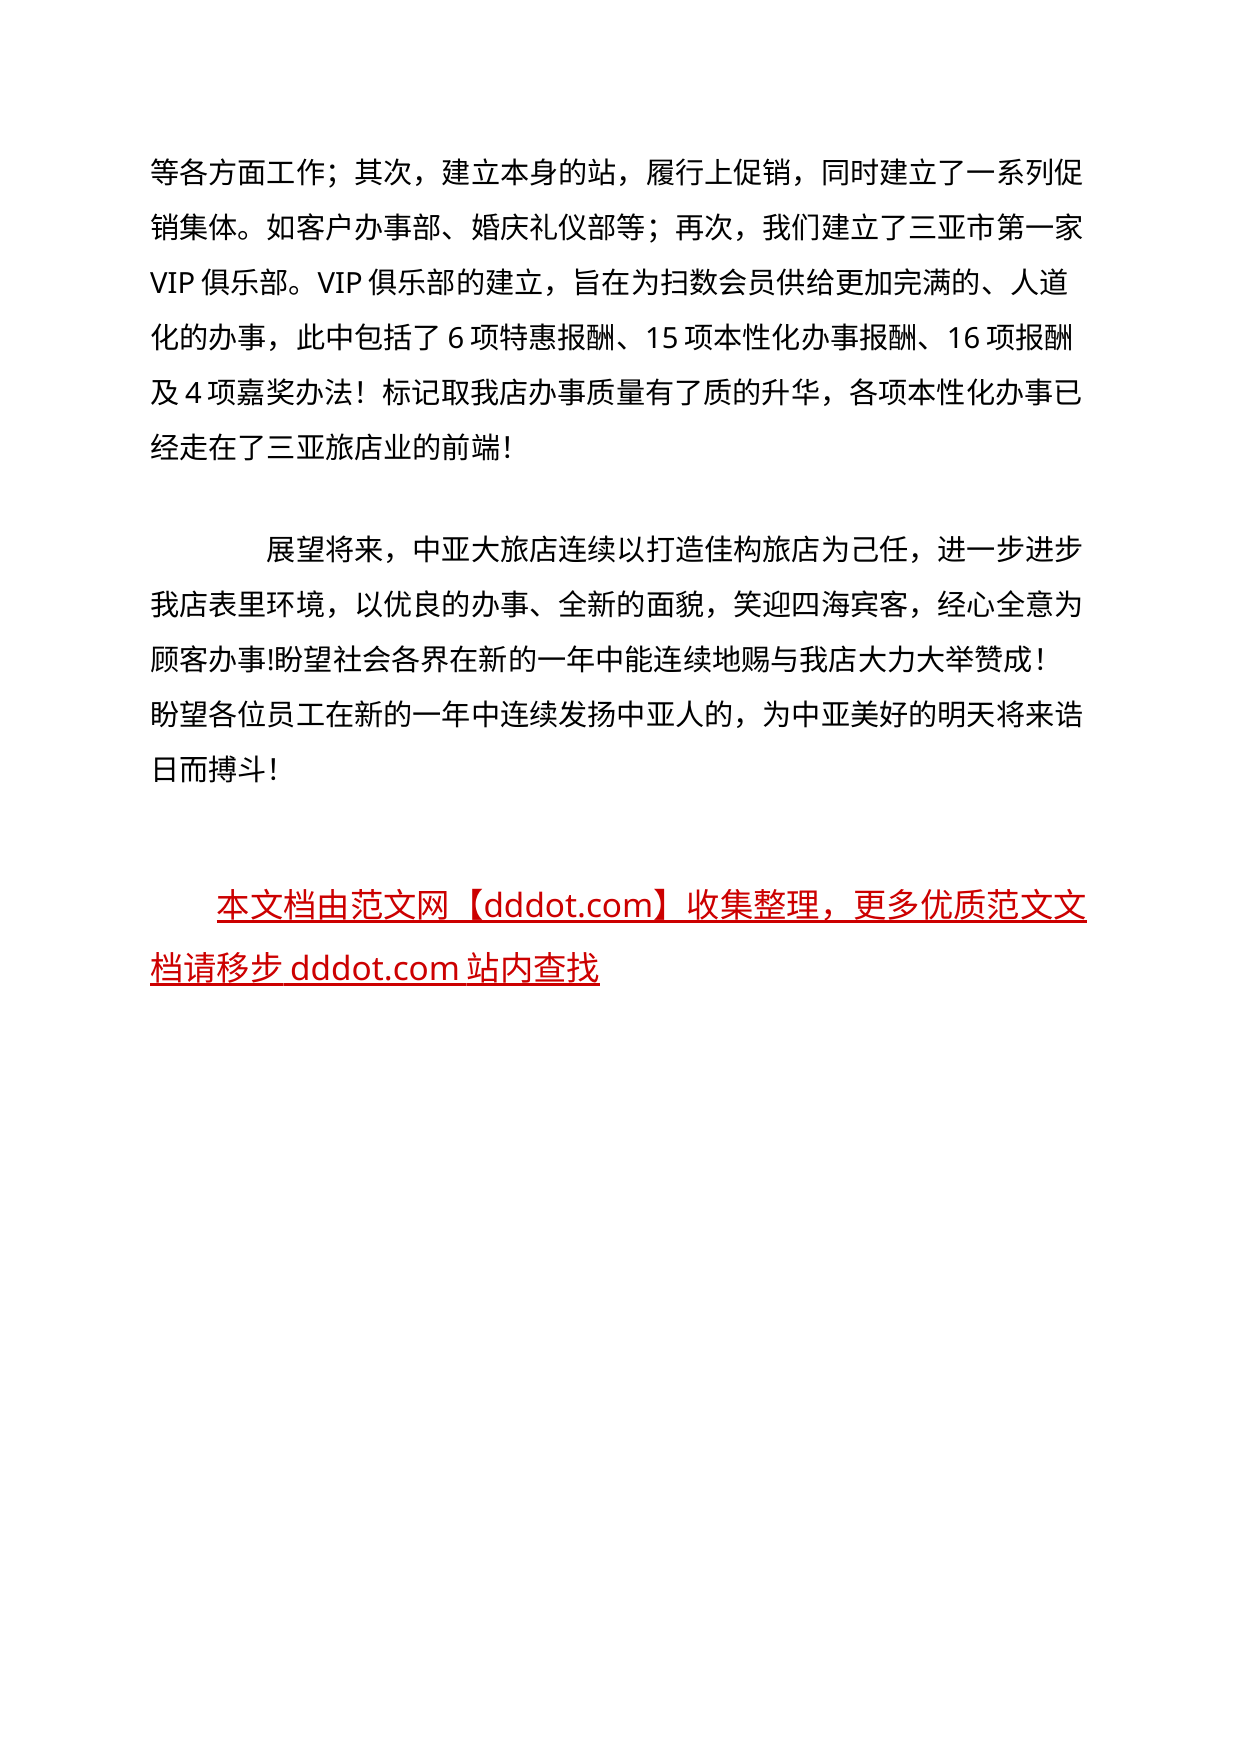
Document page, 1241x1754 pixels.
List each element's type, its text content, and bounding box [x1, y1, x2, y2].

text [150, 150, 1090, 467]
text 本文档由范文网【dddot.com】收集整理，更多优质范文文档请移步dddot.com站内查找 [150, 879, 1090, 991]
text 展望将来，中亚大旅店连续以打造佳构旅店为己任，进一步进步我店表里环境，以优良的办事、全新的面貌，笑迎四海宾客，经心全意为顾客办事!盼望社会各界在新的一年中能连续地赐与我店大力大举赞成！盼望各位员工在新的一年中连续发扬中亚人的，为中亚美好的明天将来诰日而搏斗！ [150, 527, 1090, 788]
